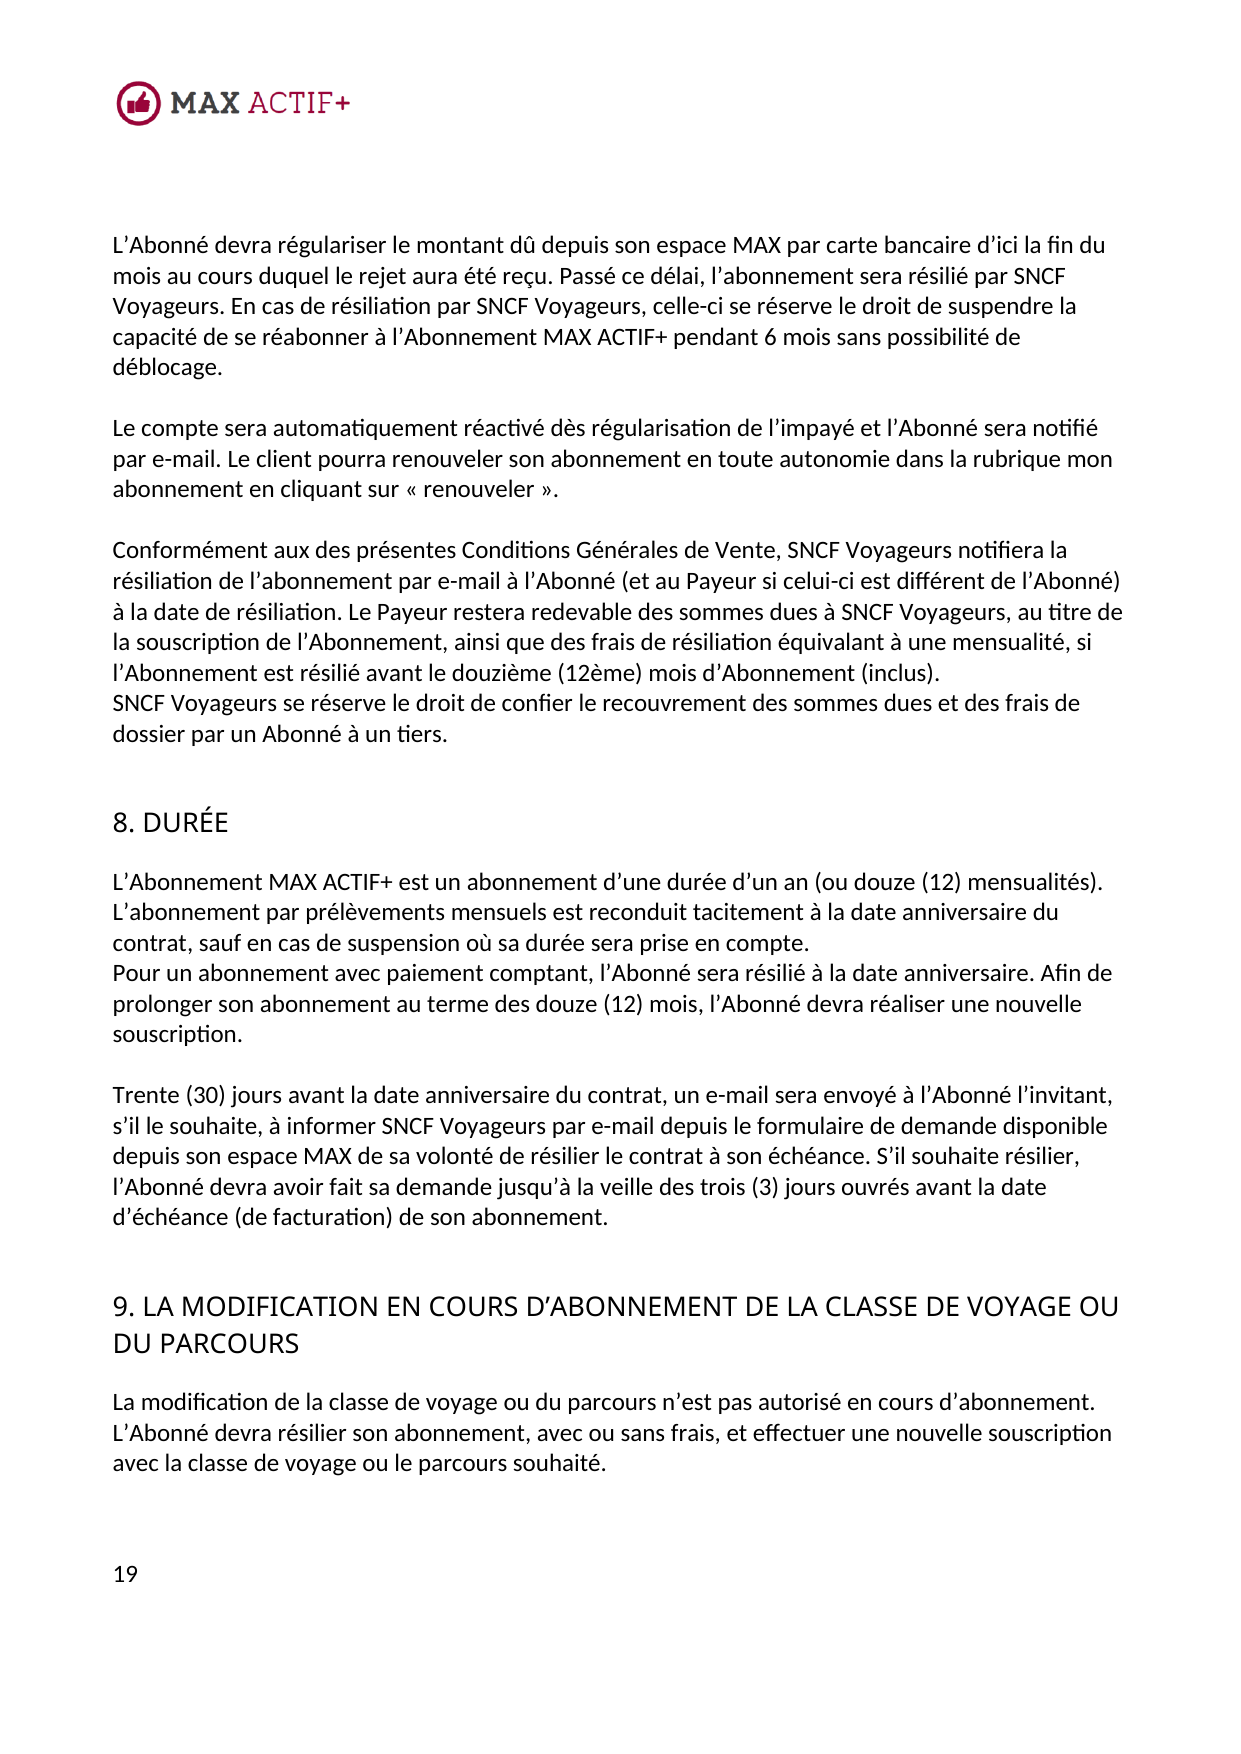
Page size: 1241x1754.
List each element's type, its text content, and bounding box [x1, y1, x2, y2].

picture [112, 73, 357, 138]
subtitle 9. LA MODIFICATION EN COURS D’ABONNEMENT DE LA CLASSE DE VOYAGE OU DU PARCOURS [112, 1287, 1128, 1361]
text L’Abonnement MAX ACTIF+ est un abonnement d’une durée d’un an (ou douze (12) mensualités). L’abonnement par prélèvements mensuels est reconduit tacitement à la date anniversaire du contrat, sauf en cas de suspension où sa durée sera prise en compte. [112, 866, 1128, 957]
text SNCF Voyageurs se réserve le droit de confier le recouvrement des sommes dues et des frais de dossier par un Abonné à un tiers. [112, 687, 1128, 748]
text L’Abonné devra régulariser le montant dû depuis son espace MAX par carte bancaire d’ici la fin du mois au cours duquel le rejet aura été reçu. Passé ce délai, l’abonnement sera résilié par SNCF Voyageurs. En cas de résiliation par SNCF Voyageurs, celle-ci se réserve le droit de suspendre la capacité de se réabonner à l’Abonnement MAX ACTIF+ pendant 6 mois sans possibilité de déblocage. [112, 229, 1128, 382]
text Le compte sera automatiquement réactivé dès régularisation de l’impayé et l’Abonné sera notifié par e-mail. Le client pourra renouveler son abonnement en toute autonomie dans la rubrique mon abonnement en cliquant sur « renouveler ». [112, 413, 1128, 504]
subtitle 8. DURÉE [112, 804, 1128, 841]
text Trente (30) jours avant la date anniversaire du contrat, un e-mail sera envoyé à l’Abonné l’invitant, s’il le souhaite, à informer SNCF Voyageurs par e-mail depuis le formulaire de demande disponible depuis son espace MAX de sa volonté de résilier le contrat à son échéance. S’il souhaite résilier, l’Abonné devra avoir fait sa demande jusqu’à la veille des trois (3) jours ouvrés avant la date d’échéance (de facturation) de son abonnement. [112, 1079, 1128, 1232]
text La modification de la classe de voyage ou du parcours n’est pas autorisé en cours d’abonnement. L’Abonné devra résilier son abonnement, avec ou sans frais, et effectuer une nouvelle souscription avec la classe de voyage ou le parcours souhaité. [112, 1386, 1128, 1478]
text Pour un abonnement avec paiement comptant, l’Abonné sera résilié à la date anniversaire. Afin de prolonger son abonnement au terme des douze (12) mois, l’Abonné devra réaliser une nouvelle souscription. [112, 957, 1128, 1049]
text Conformément aux des présentes Conditions Générales de Vente, SNCF Voyageurs notifiera la résiliation de l’abonnement par e-mail à l’Abonné (et au Payeur si celui-ci est différent de l’Abonné) à la date de résiliation. Le Payeur restera redevable des sommes dues à SNCF Voyageurs, au titre de la souscription de l’Abonnement, ainsi que des frais de résiliation équivalant à une mensualité, si l’Abonnement est résilié avant le douzième (12ème) mois d’Abonnement (inclus). [112, 535, 1128, 687]
